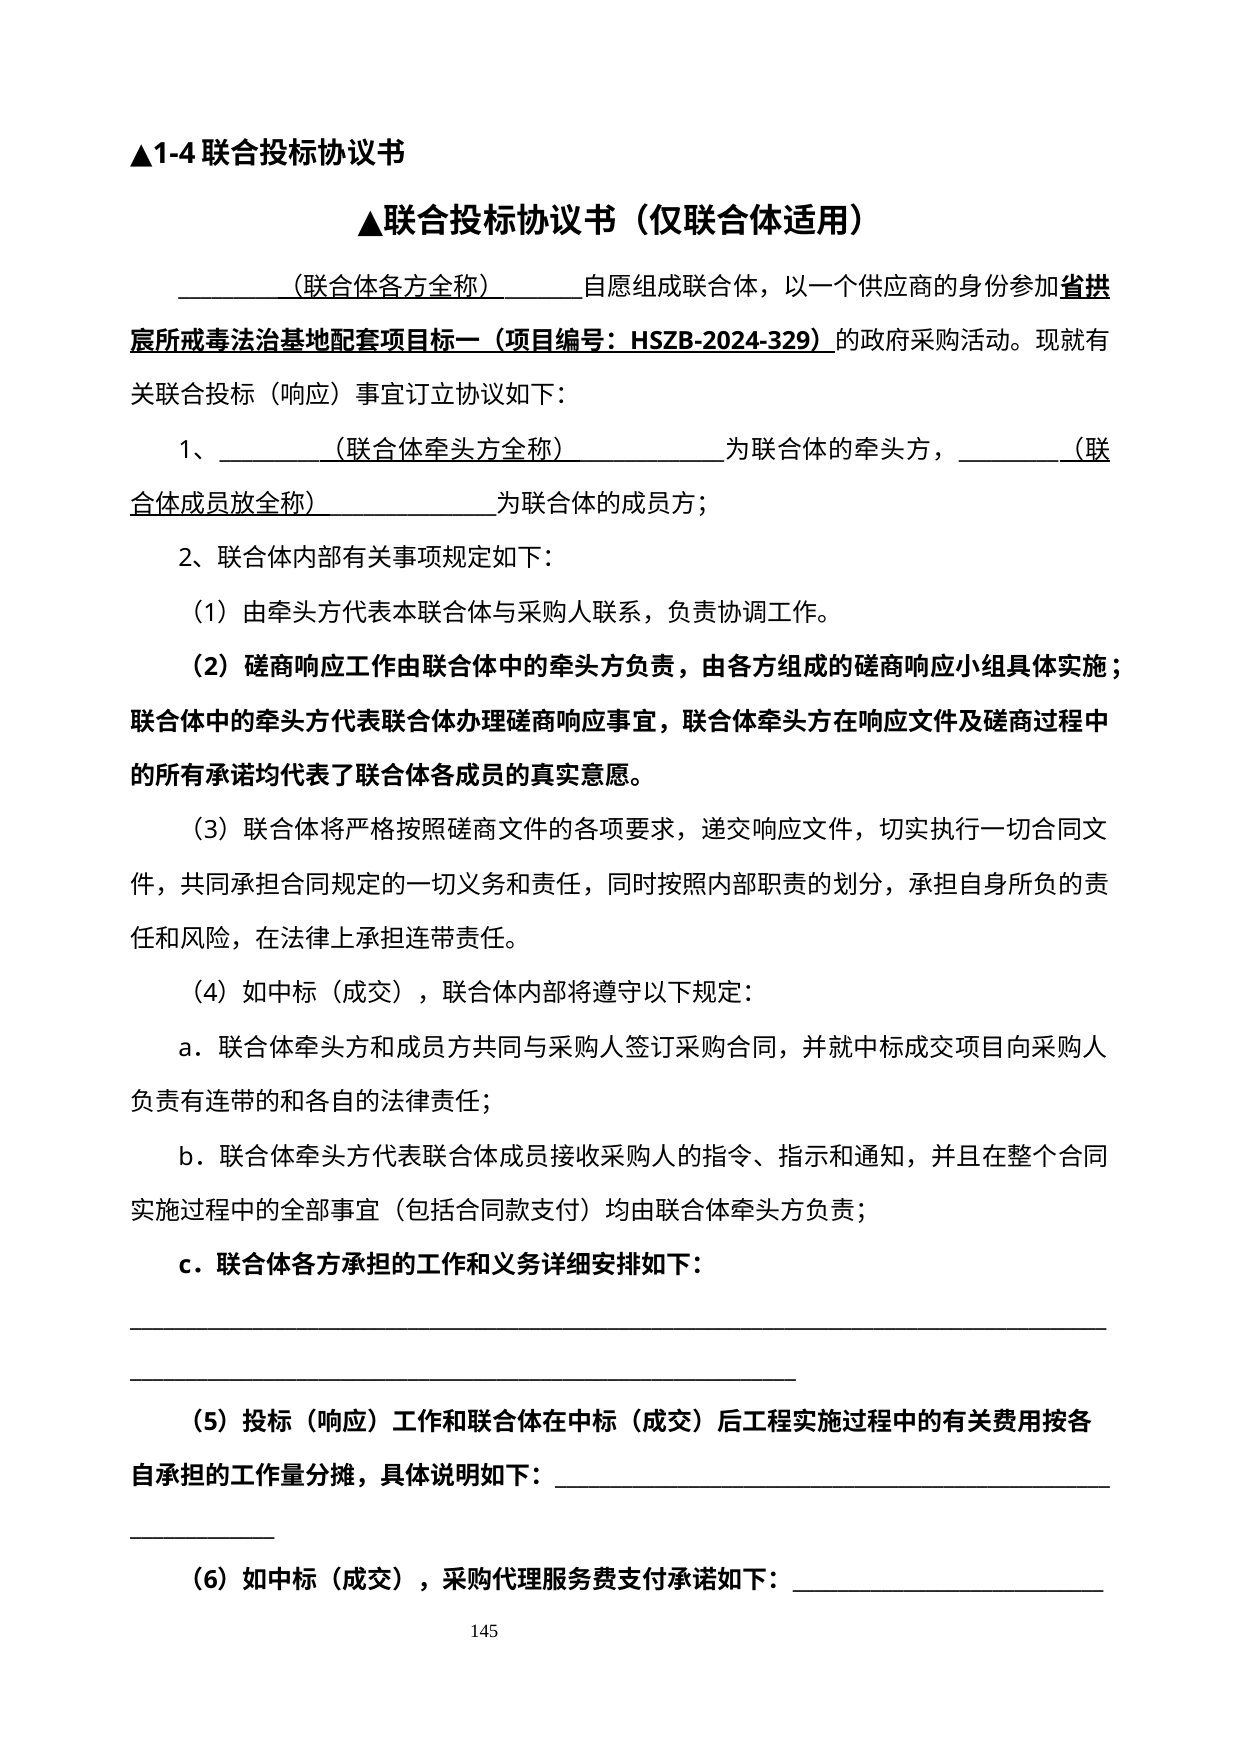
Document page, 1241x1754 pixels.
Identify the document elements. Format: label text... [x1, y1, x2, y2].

text ____________________________________________________________________________________________________________________________________________________ [130, 1299, 1110, 1384]
text （5）投标（响应）工作和联合体在中标（成交）后工程实施过程中的有关费用按各自承担的工作量分摊，具体说明如下：_______________________________________________________________ [130, 1401, 1110, 1543]
text a．联合体牵头方和成员方共同与采购人签订采购合同，并就中标成交项目向采购人负责有连带的和各自的法律责任； [130, 1027, 1110, 1118]
text （4）如中标（成交），联合体内部将遵守以下规定： [130, 973, 1110, 1009]
text 1、_________（联合体牵头方全称）_____________为联合体的牵头方，_________（联合体成员放全称）_______________为联合体的成员方； [130, 429, 1110, 520]
text ▲1-4联合投标协议书 [130, 130, 1110, 172]
text （2）磋商响应工作由联合体中的牵头方负责，由各方组成的磋商响应小组具体实施；联合体中的牵头方代表联合体办理磋商响应事宜，联合体牵头方在响应文件及磋商过程中的所有承诺均代表了联合体各成员的真实意愿。 [130, 647, 1110, 792]
text b．联合体牵头方代表联合体成员接收采购人的指令、指示和通知，并且在整个合同实施过程中的全部事宜（包括合同款支付）均由联合体牵头方负责； [130, 1136, 1110, 1227]
text _________（联合体各方全称）_______自愿组成联合体，以一个供应商的身份参加省拱宸所戒毒法治基地配套项目标一（项目编号：HSZB-2024-329）的政府采购活动。现就有关联合投标（响应）事宜订立协议如下： [130, 266, 1110, 411]
text c．联合体各方承担的工作和义务详细安排如下： [130, 1245, 1110, 1281]
text （3）联合体将严格按照磋商文件的各项要求，递交响应文件，切实执行一切合同文件，共同承担合同规定的一切义务和责任，同时按照内部职责的划分，承担自身所负的责任和风险，在法律上承担连带责任。 [130, 810, 1110, 955]
text （1）由牵头方代表本联合体与采购人联系，负责协调工作。 [130, 592, 1110, 628]
text 2、联合体内部有关事项规定如下： [130, 538, 1110, 574]
text ▲联合投标协议书（仅联合体适用） [130, 193, 1110, 242]
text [130, 1560, 1110, 1596]
